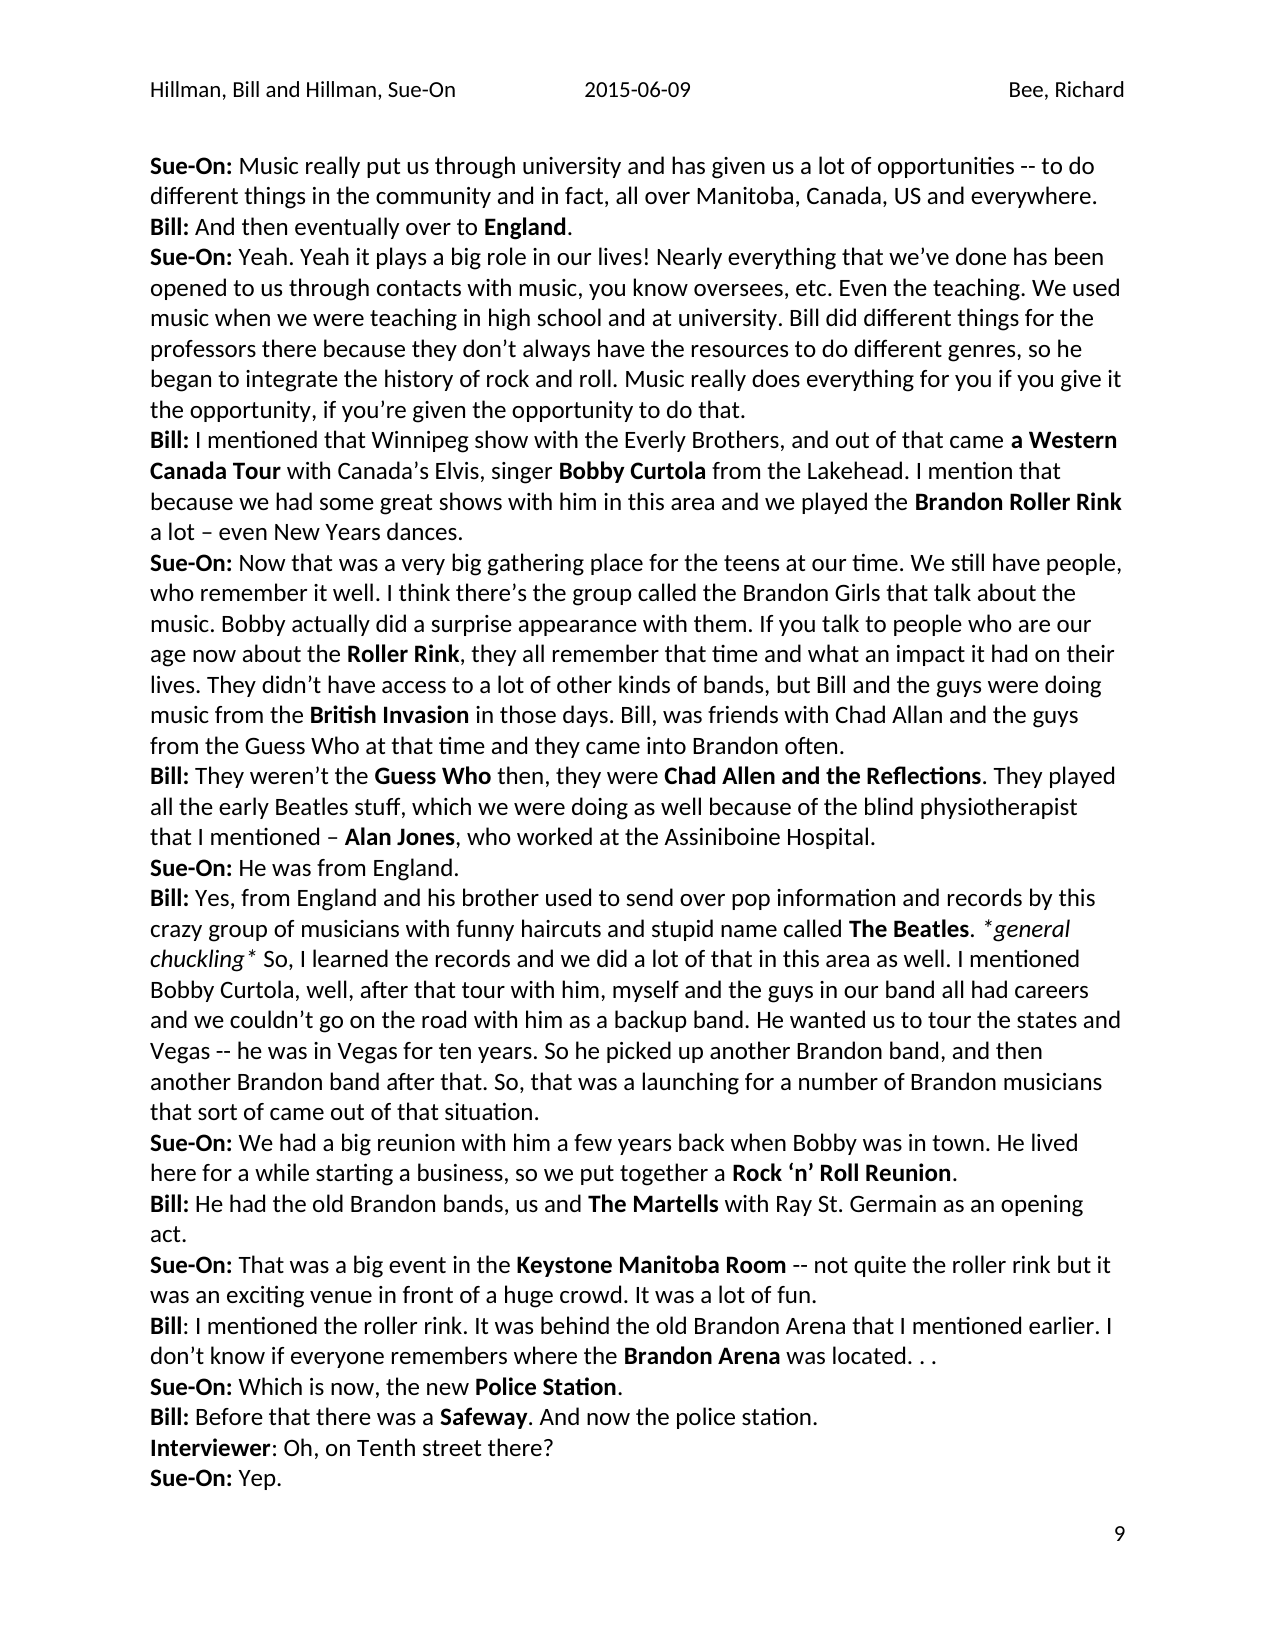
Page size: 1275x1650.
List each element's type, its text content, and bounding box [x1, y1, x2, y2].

text Bill: Yes, from England and his brother used to send over pop information and records by this crazy group of musicians with funny haircuts and stupid name called The Beatles. *general chuckling* So, I learned the records and we did a lot of that in this area as well. I mentioned Bobby Curtola, well, after that tour with him, myself and the guys in our band all had careers and we couldn’t go on the road with him as a backup band. He wanted us to tour the states and Vegas -- he was in Vegas for ten years. So he picked up another Brandon band, and then another Brandon band after that. So, that was a launching for a number of Brandon musicians that sort of came out of that situation. [150, 882, 1125, 1127]
text Sue-On: Now that was a very big gathering place for the teens at our time. We still have people, who remember it well. I think there’s the group called the Brandon Girls that talk about the music. Bobby actually did a surprise appearance with them. If you talk to people who are our age now about the Roller Rink, they all remember that time and what an impact it had on their lives. They didn’t have access to a lot of other kinds of bands, but Bill and the guys were doing music from the British Invasion in those days. Bill, was friends with Chad Allan and the guys from the Guess Who at that time and they came into Brandon often. [150, 547, 1125, 760]
text Sue-On: Which is now, the new Police Station. [150, 1371, 1125, 1401]
text Sue-On: He was from England. [150, 852, 1125, 882]
text Sue-On: Music really put us through university and has given us a lot of opportunities -- to do different things in the community and in fact, all over Manitoba, Canada, US and everywhere. [150, 150, 1125, 211]
text Sue-On: Yep. [150, 1462, 1125, 1493]
text Bill: He had the old Brandon bands, us and The Martells with Ray St. Germain as an opening act. [150, 1188, 1125, 1249]
text Bill: I mentioned the roller rink. It was behind the old Brandon Arena that I mentioned earlier. I don’t know if everyone remembers where the Brandon Arena was located. . . [150, 1310, 1125, 1371]
text Sue-On: We had a big reunion with him a few years back when Bobby was in town. He lived here for a while starting a business, so we put together a Rock ‘n’ Roll Reunion. [150, 1127, 1125, 1188]
text Sue-On: Yeah. Yeah it plays a big role in our lives! Nearly everything that we’ve done has been opened to us through contacts with music, you know oversees, etc. Even the teaching. We used music when we were teaching in high school and at university. Bill did different things for the professors there because they don’t always have the resources to do different genres, so he began to integrate the history of rock and roll. Music really does everything for you if you give it the opportunity, if you’re given the opportunity to do that. [150, 242, 1125, 425]
text Bill: Before that there was a Safeway. And now the police station. [150, 1401, 1125, 1432]
text Bill: I mentioned that Winnipeg show with the Everly Brothers, and out of that came a Western Canada Tour with Canada’s Elvis, singer Bobby Curtola from the Lakehead. I mention that because we had some great shows with him in this area and we played the Brandon Roller Rink a lot – even New Years dances. [150, 425, 1125, 547]
text Bill: They weren’t the Guess Who then, they were Chad Allen and the Reflections. They played all the early Beatles stuff, which we were doing as well because of the blind physiotherapist that I mentioned – Alan Jones, who worked at the Assiniboine Hospital. [150, 760, 1125, 852]
text Sue-On: That was a big event in the Keystone Manitoba Room -- not quite the roller rink but it was an exciting venue in front of a huge crowd. It was a lot of fun. [150, 1249, 1125, 1310]
text Interviewer: Oh, on Tenth street there? [150, 1432, 1125, 1462]
text Bill: And then eventually over to England. [150, 211, 1125, 242]
